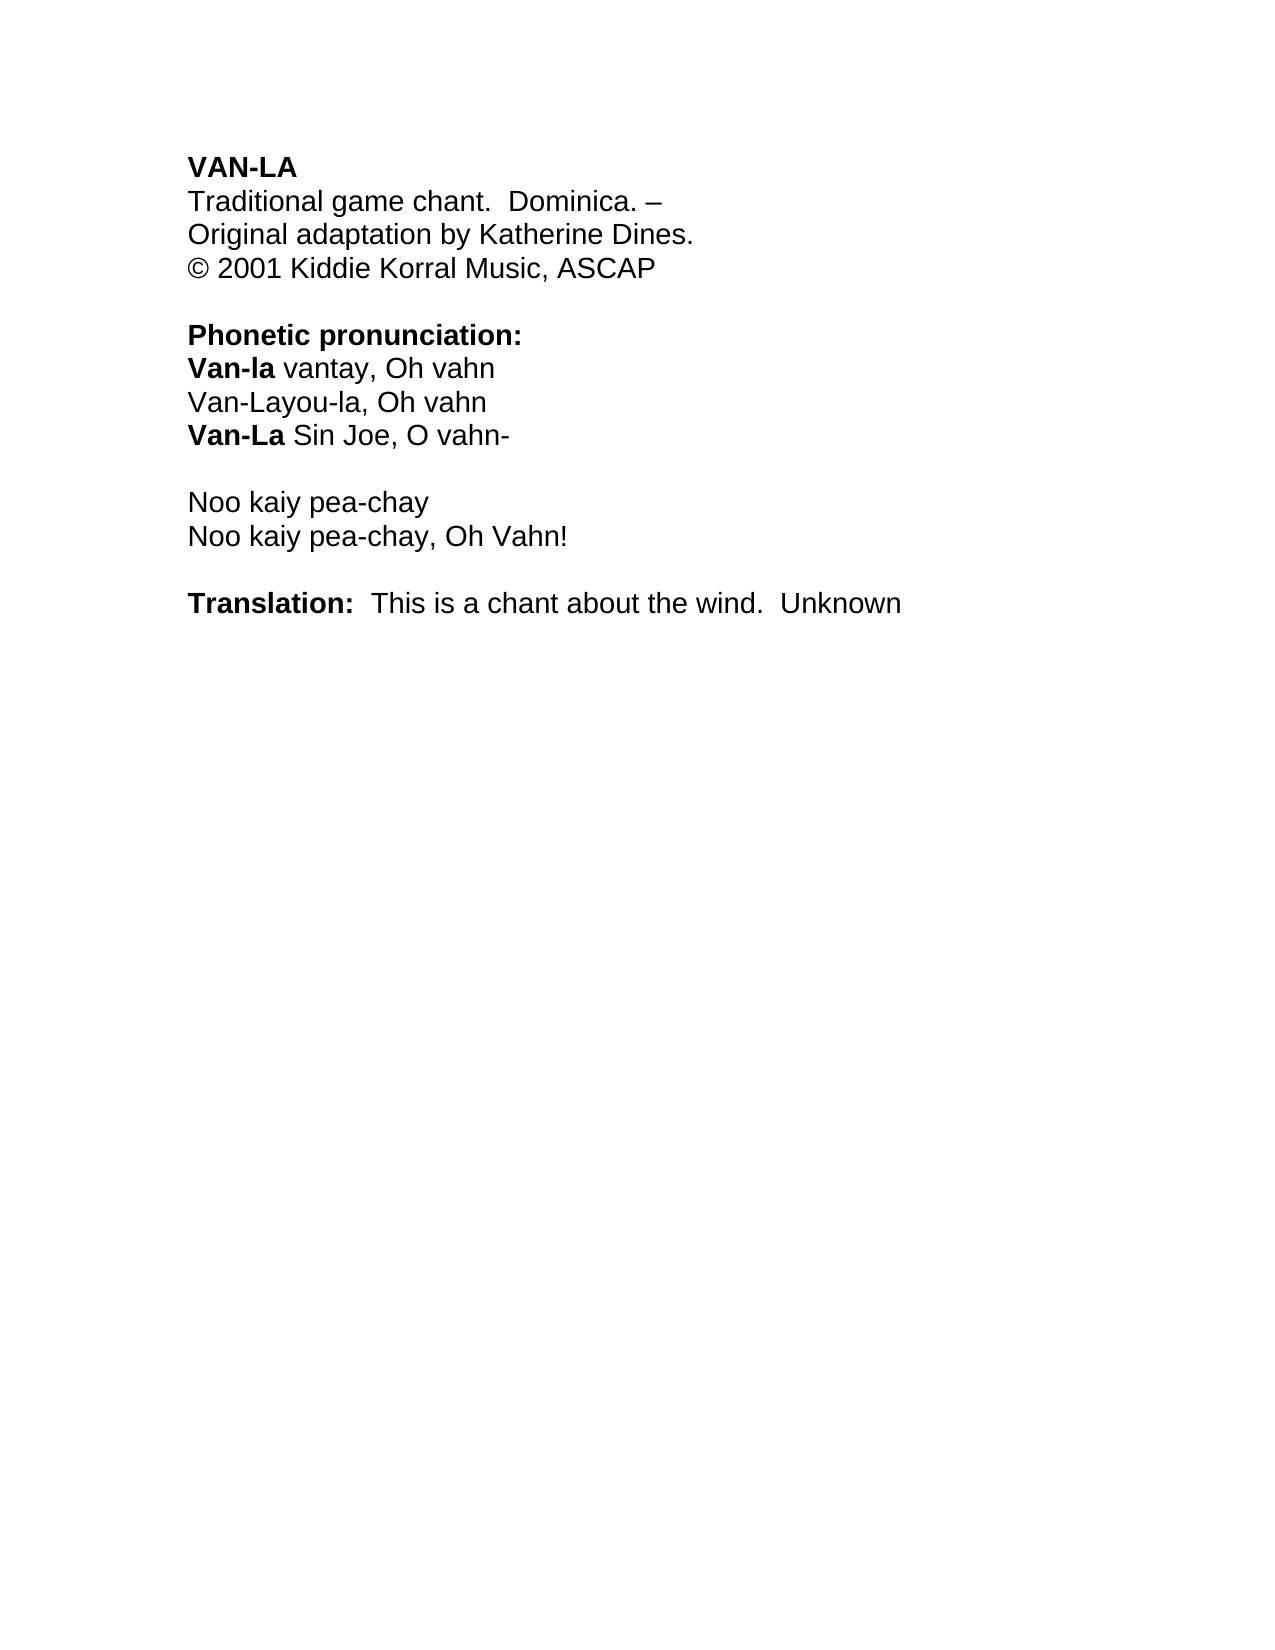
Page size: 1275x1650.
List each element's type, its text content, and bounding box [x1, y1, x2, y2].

text Translation: This is a chant about the wind. Unknown [187, 586, 1087, 619]
text Van-Layou-la, Oh vahn [187, 385, 1087, 418]
text © 2001 Kiddie Korral Music, ASCAP [187, 251, 1087, 284]
text Van-la vantay, Oh vahn [187, 351, 1087, 385]
text Original adaptation by Katherine Dines. [187, 217, 1087, 251]
text VAN-LA [187, 150, 1087, 183]
text Van-La Sin Joe, O vahn- [187, 418, 1087, 452]
text Noo kaiy pea-chay [187, 485, 1087, 519]
text Traditional game chant. Dominica. – [187, 183, 1087, 217]
text Phonetic pronunciation: [187, 318, 1087, 351]
text Noo kaiy pea-chay, Oh Vahn! [187, 519, 1087, 552]
